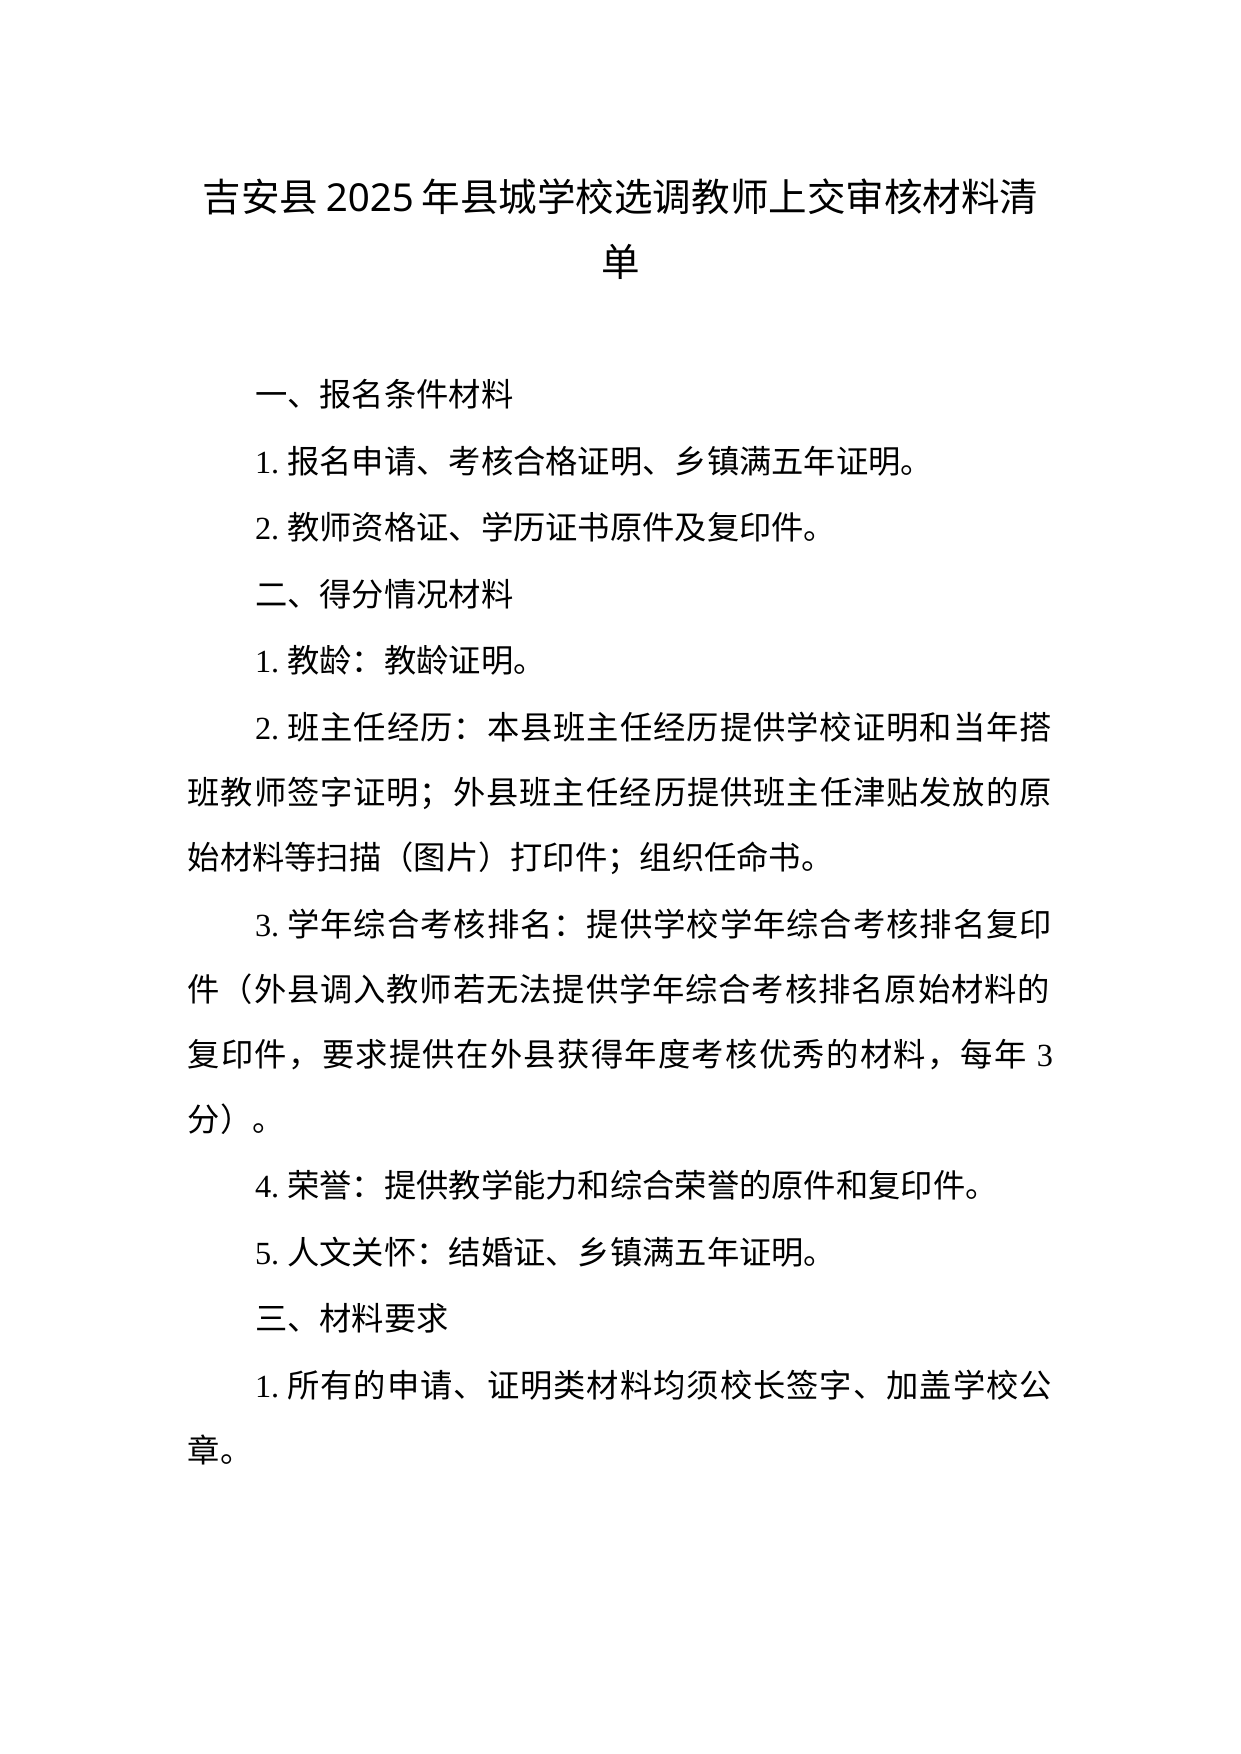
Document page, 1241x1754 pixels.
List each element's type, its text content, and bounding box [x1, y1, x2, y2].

text 一、报名条件材料 [187, 360, 1053, 425]
text 1. 所有的申请、证明类材料均须校长签字、加盖学校公章。 [187, 1351, 1053, 1481]
text 二、得分情况材料 [187, 560, 1053, 625]
text 吉安县2025年县城学校选调教师上交审核材料清单 [187, 162, 1053, 292]
text 三、材料要求 [187, 1284, 1053, 1349]
text 1. 教龄：教龄证明。 [187, 626, 1053, 691]
text 1. 报名申请、考核合格证明、乡镇满五年证明。 [187, 427, 1053, 492]
text 4. 荣誉：提供教学能力和综合荣誉的原件和复印件。 [187, 1151, 1053, 1216]
text 3. 学年综合考核排名：提供学校学年综合考核排名复印件（外县调入教师若无法提供学年综合考核排名原始材料的复印件，要求提供在外县获得年度考核优秀的材料，每年3分）。 [187, 889, 1053, 1149]
text 2. 班主任经历：本县班主任经历提供学校证明和当年搭班教师签字证明；外县班主任经历提供班主任津贴发放的原始材料等扫描（图片）打印件；组织任命书。 [187, 693, 1053, 888]
text 2. 教师资格证、学历证书原件及复印件。 [187, 493, 1053, 558]
text 5. 人文关怀：结婚证、乡镇满五年证明。 [187, 1218, 1053, 1283]
